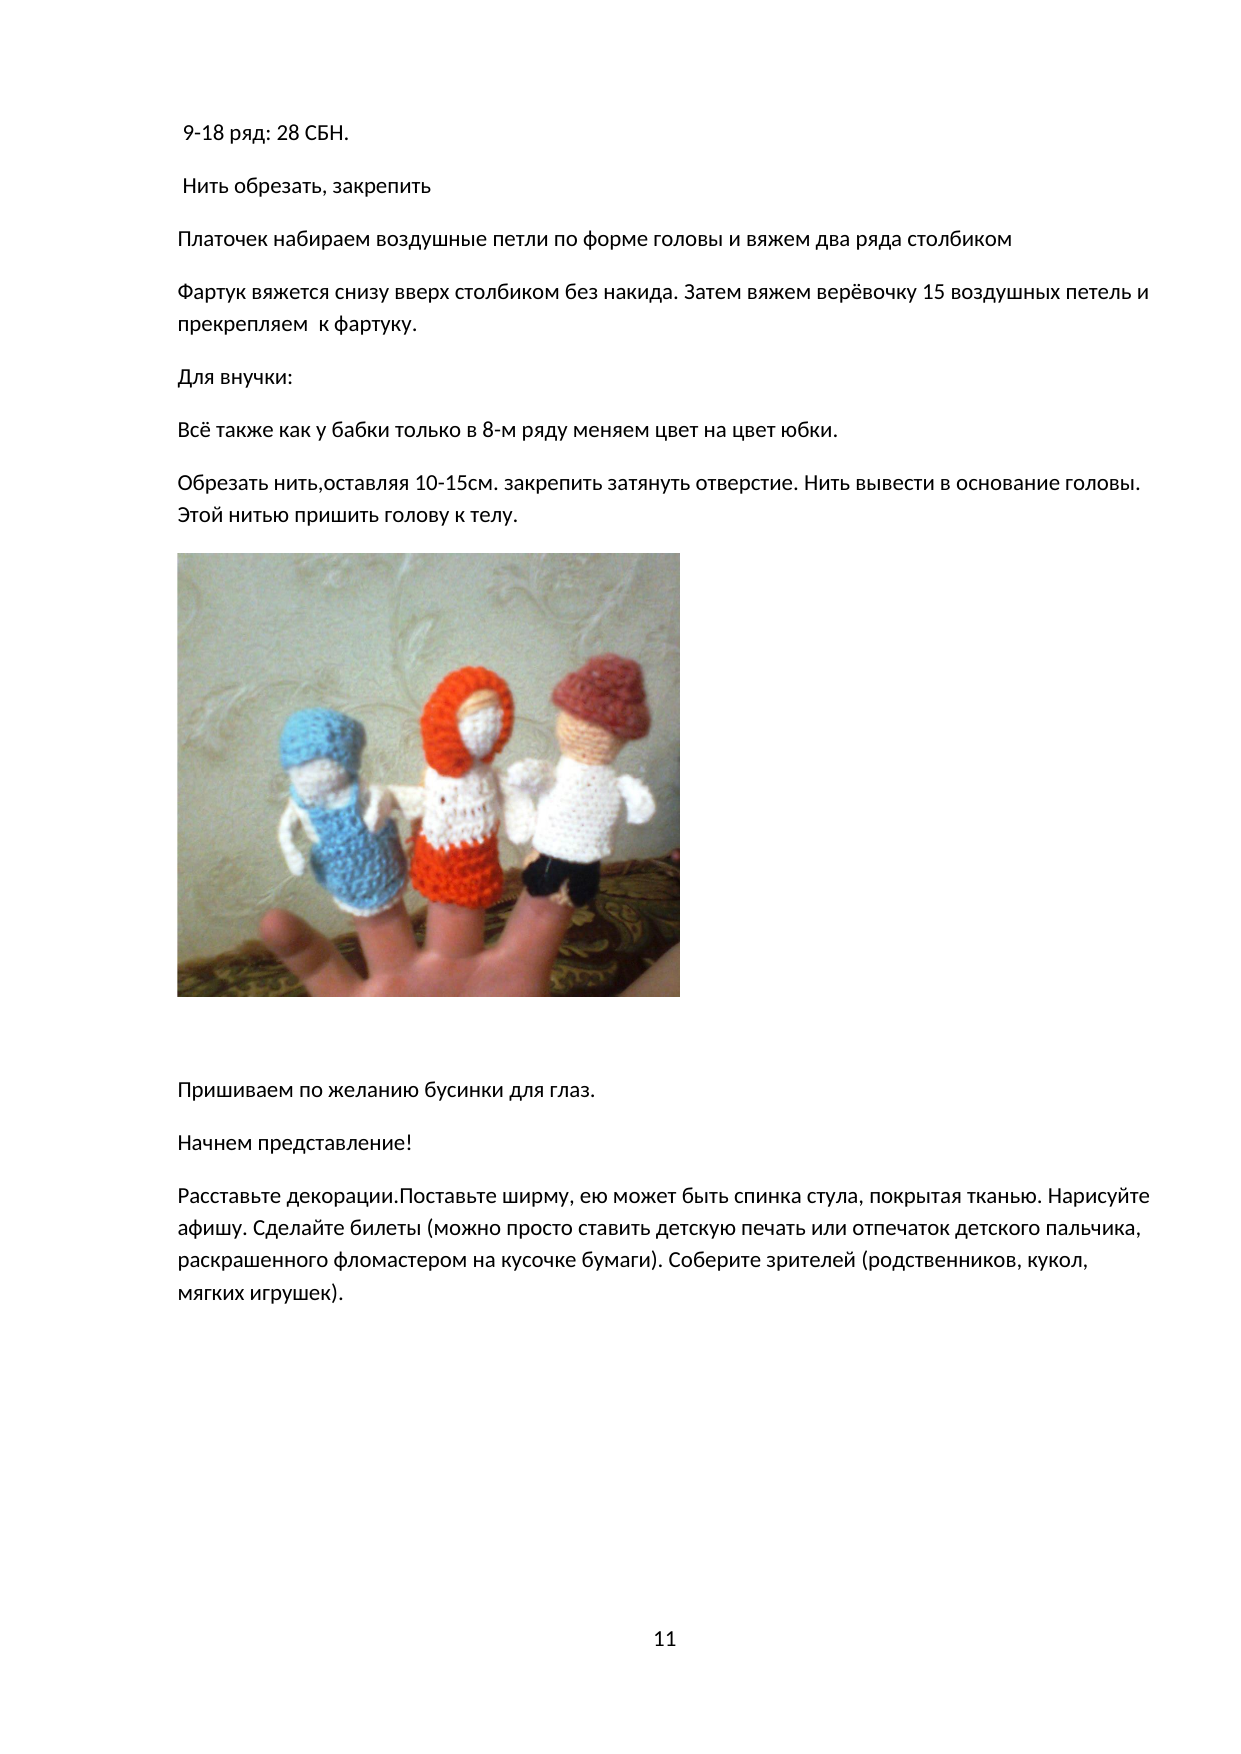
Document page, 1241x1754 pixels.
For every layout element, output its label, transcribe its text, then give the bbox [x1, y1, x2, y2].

picture [177, 553, 680, 997]
text Фартук вяжется снизу вверх столбиком без накида. Затем вяжем верёвочку 15 воздушных петель и прекрепляем к фартуку. [177, 277, 1152, 337]
text 9-18 ряд: 28 СБН. [177, 118, 1152, 146]
text Обрезать нить,оставляя 10-15см. закрепить затянуть отверстие. Нить вывести в основание головы. Этой нитью пришить голову к телу. [177, 468, 1152, 529]
text Для внучки: [177, 362, 1152, 390]
text Пришиваем по желанию бусинки для глаз. [177, 1075, 1152, 1103]
text Нить обрезать, закрепить [177, 171, 1152, 199]
text Начнем представление! [177, 1128, 1152, 1156]
text Расставьте декорации.Поставьте ширму, ею может быть спинка стула, покрытая тканью. Нарисуйте афишу. Сделайте билеты (можно просто ставить детскую печать или отпечаток детского пальчика, раскрашенного фломастером на кусочке бумаги). Соберите зрителей (родственников, кукол, мягких игрушек). [177, 1181, 1152, 1306]
text Всё также как у бабки только в 8-м ряду меняем цвет на цвет юбки. [177, 415, 1152, 443]
text Платочек набираем воздушные петли по форме головы и вяжем два ряда столбиком [177, 224, 1152, 252]
